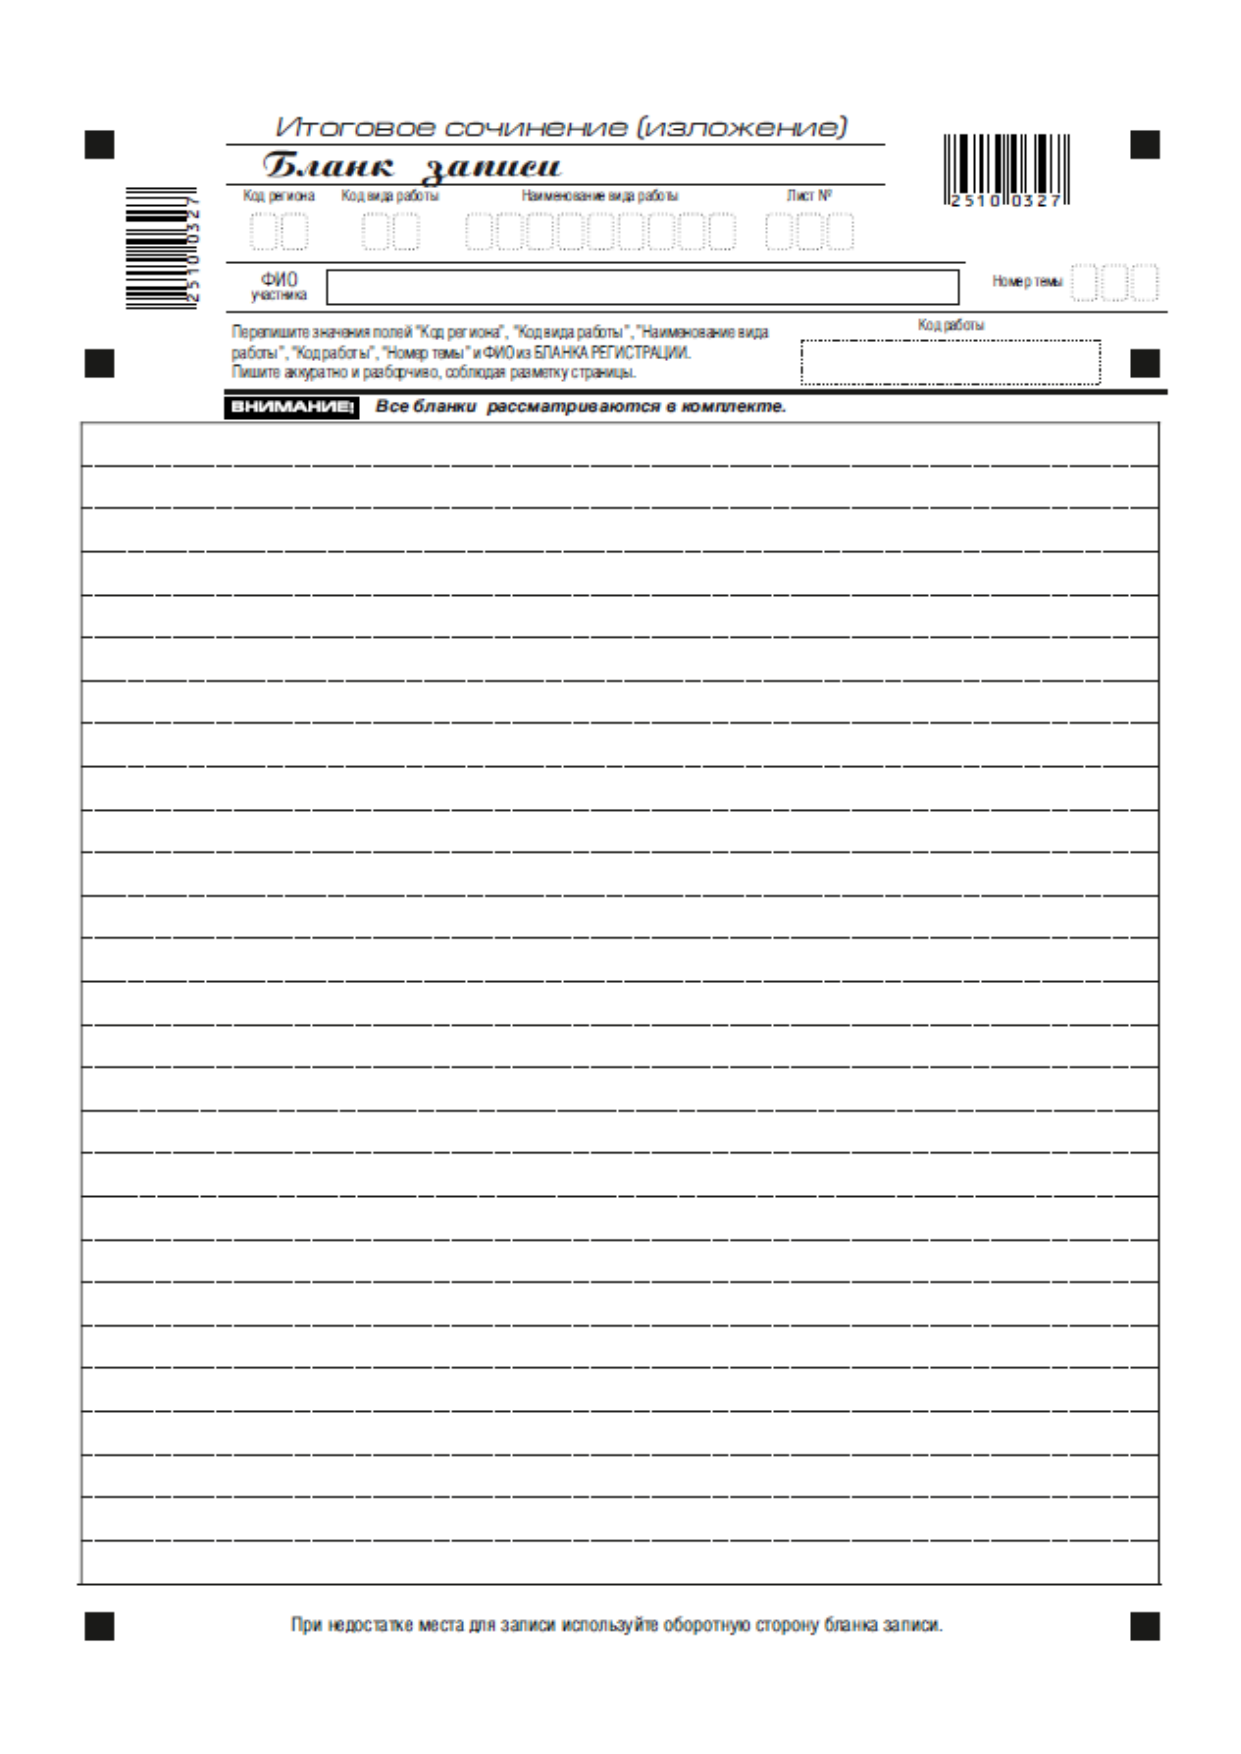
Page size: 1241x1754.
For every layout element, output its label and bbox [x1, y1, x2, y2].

picture [50, 89, 1182, 1662]
